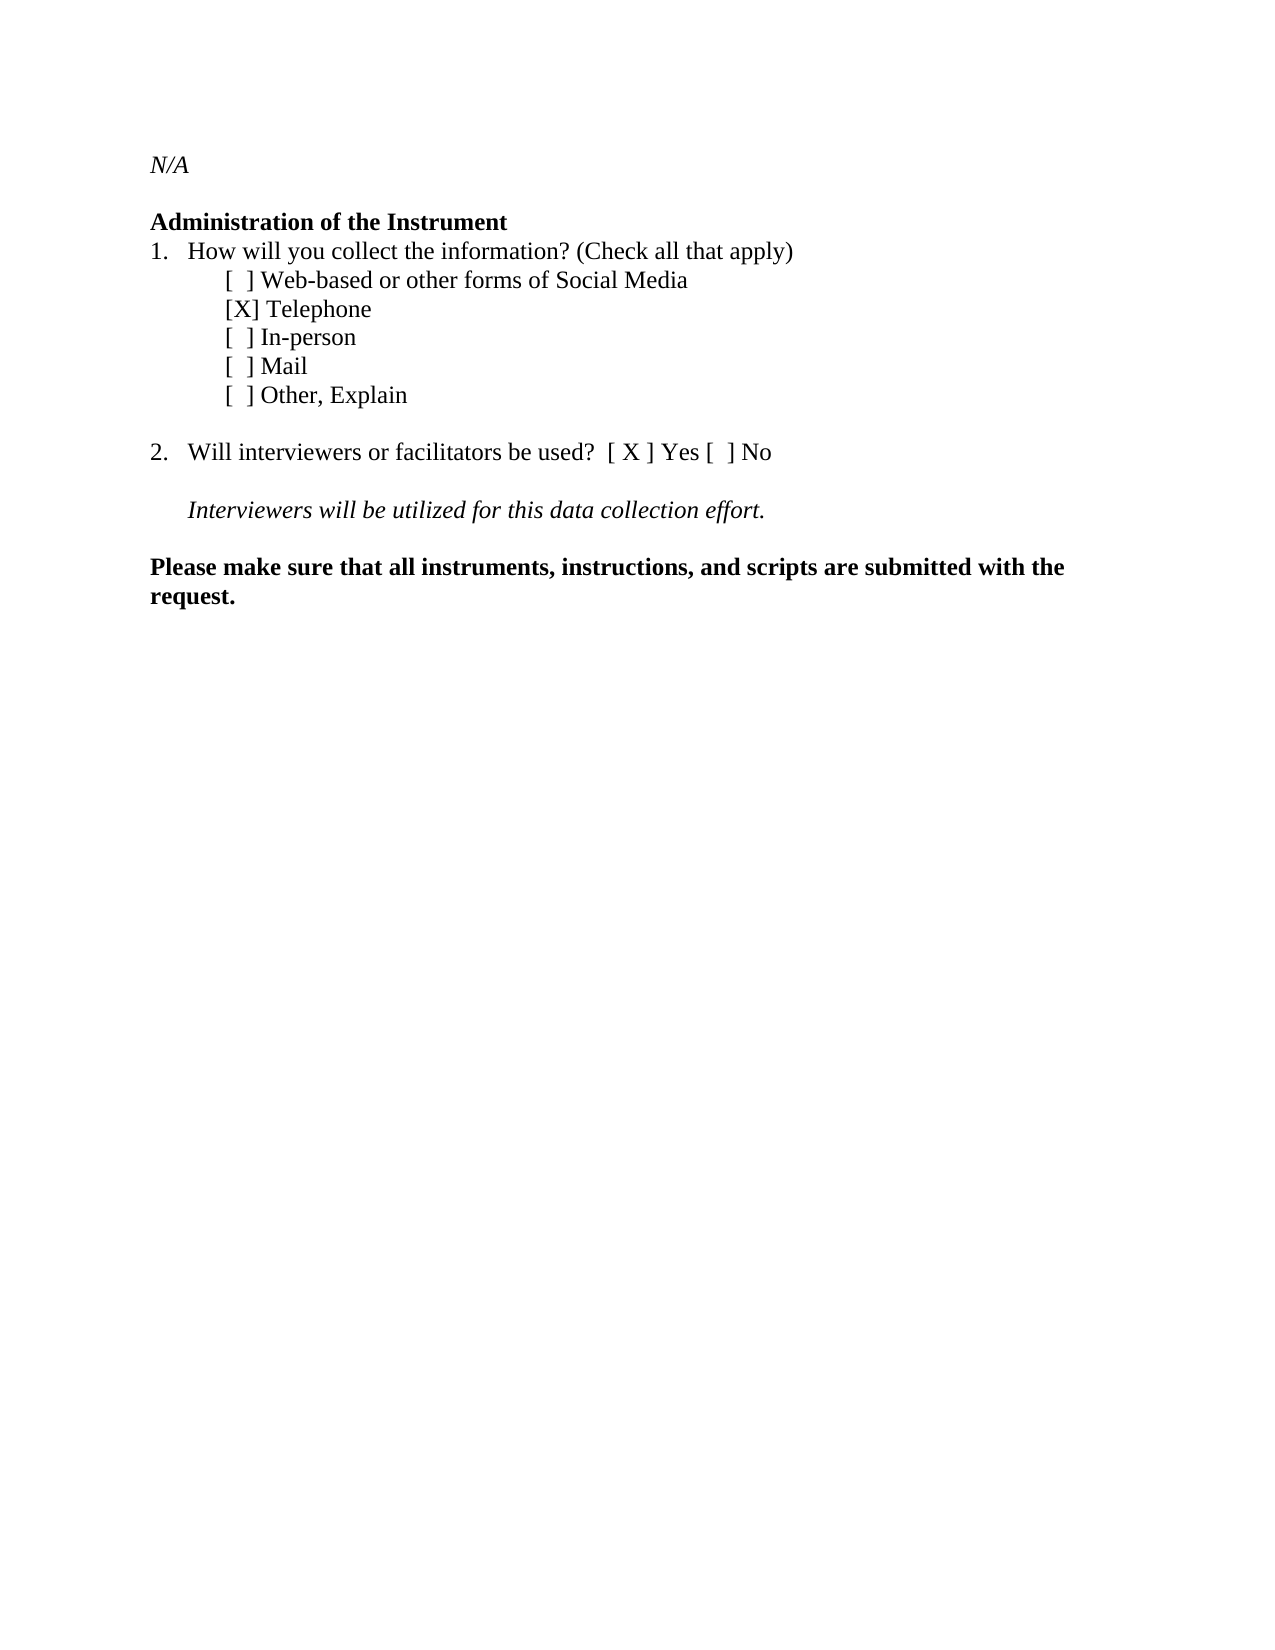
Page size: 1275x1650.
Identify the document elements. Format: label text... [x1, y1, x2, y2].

list How will you collect the information? (Check all that apply) [150, 236, 1125, 265]
text [ ] Web-based or other forms of Social Media [225, 265, 1125, 294]
text Administration of the Instrument [150, 207, 1125, 236]
text [ ] In-person [225, 322, 1125, 351]
text [ ] Other, Explain [225, 380, 1125, 409]
list Will interviewers or facilitators be used? [ X ] Yes [ ] No [150, 437, 1125, 466]
list Interviewers will be utilized for this data collection effort. [187, 495, 1125, 524]
text N/A [150, 150, 1125, 179]
text Please make sure that all instruments, instructions, and scripts are submitted with the request. [150, 552, 1125, 610]
text [ ] Mail [225, 351, 1125, 380]
text [X] Telephone [225, 294, 1125, 322]
